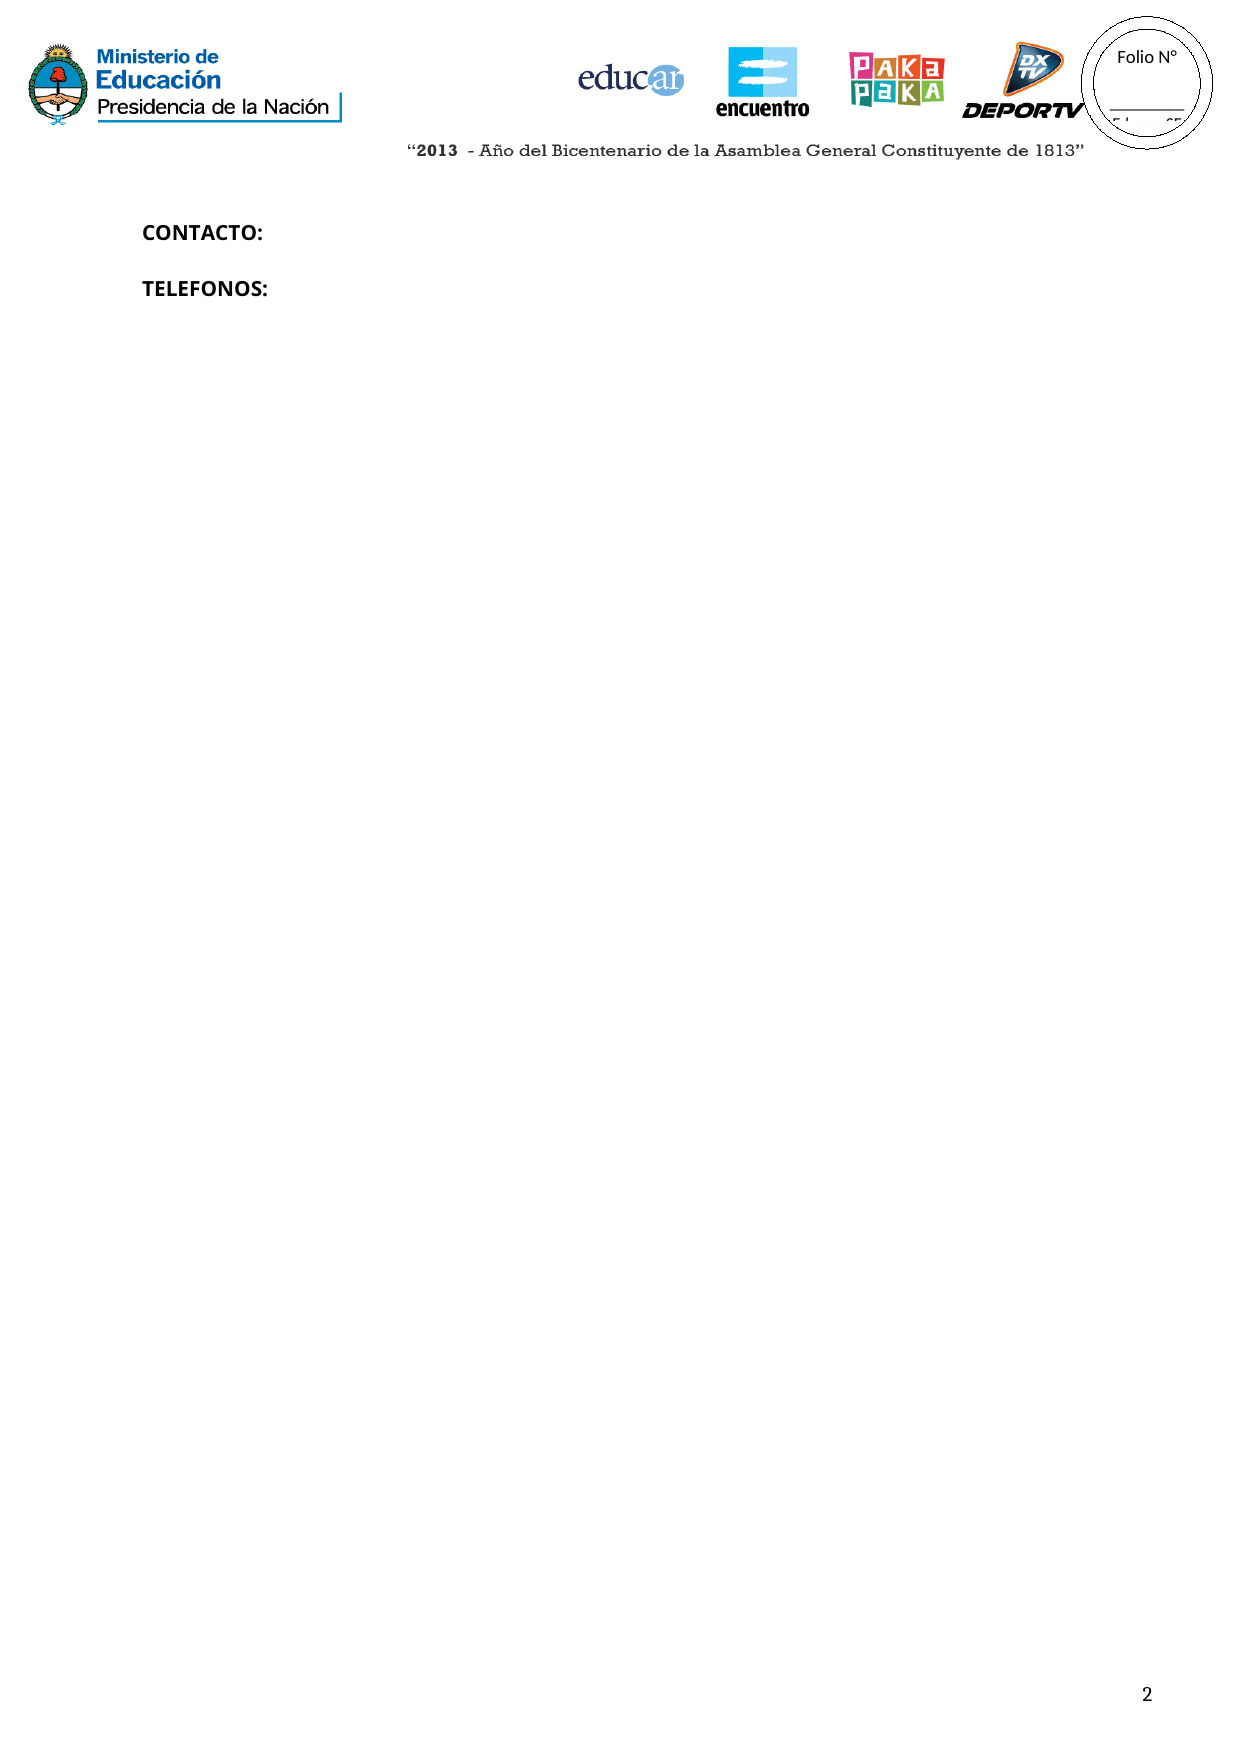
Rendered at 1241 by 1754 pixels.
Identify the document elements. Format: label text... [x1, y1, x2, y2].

text CONTACTO: [142, 218, 1152, 246]
picture [1094, 64, 1098, 101]
text TELEFONOS: [142, 274, 1152, 303]
picture [0, 0, 1098, 173]
